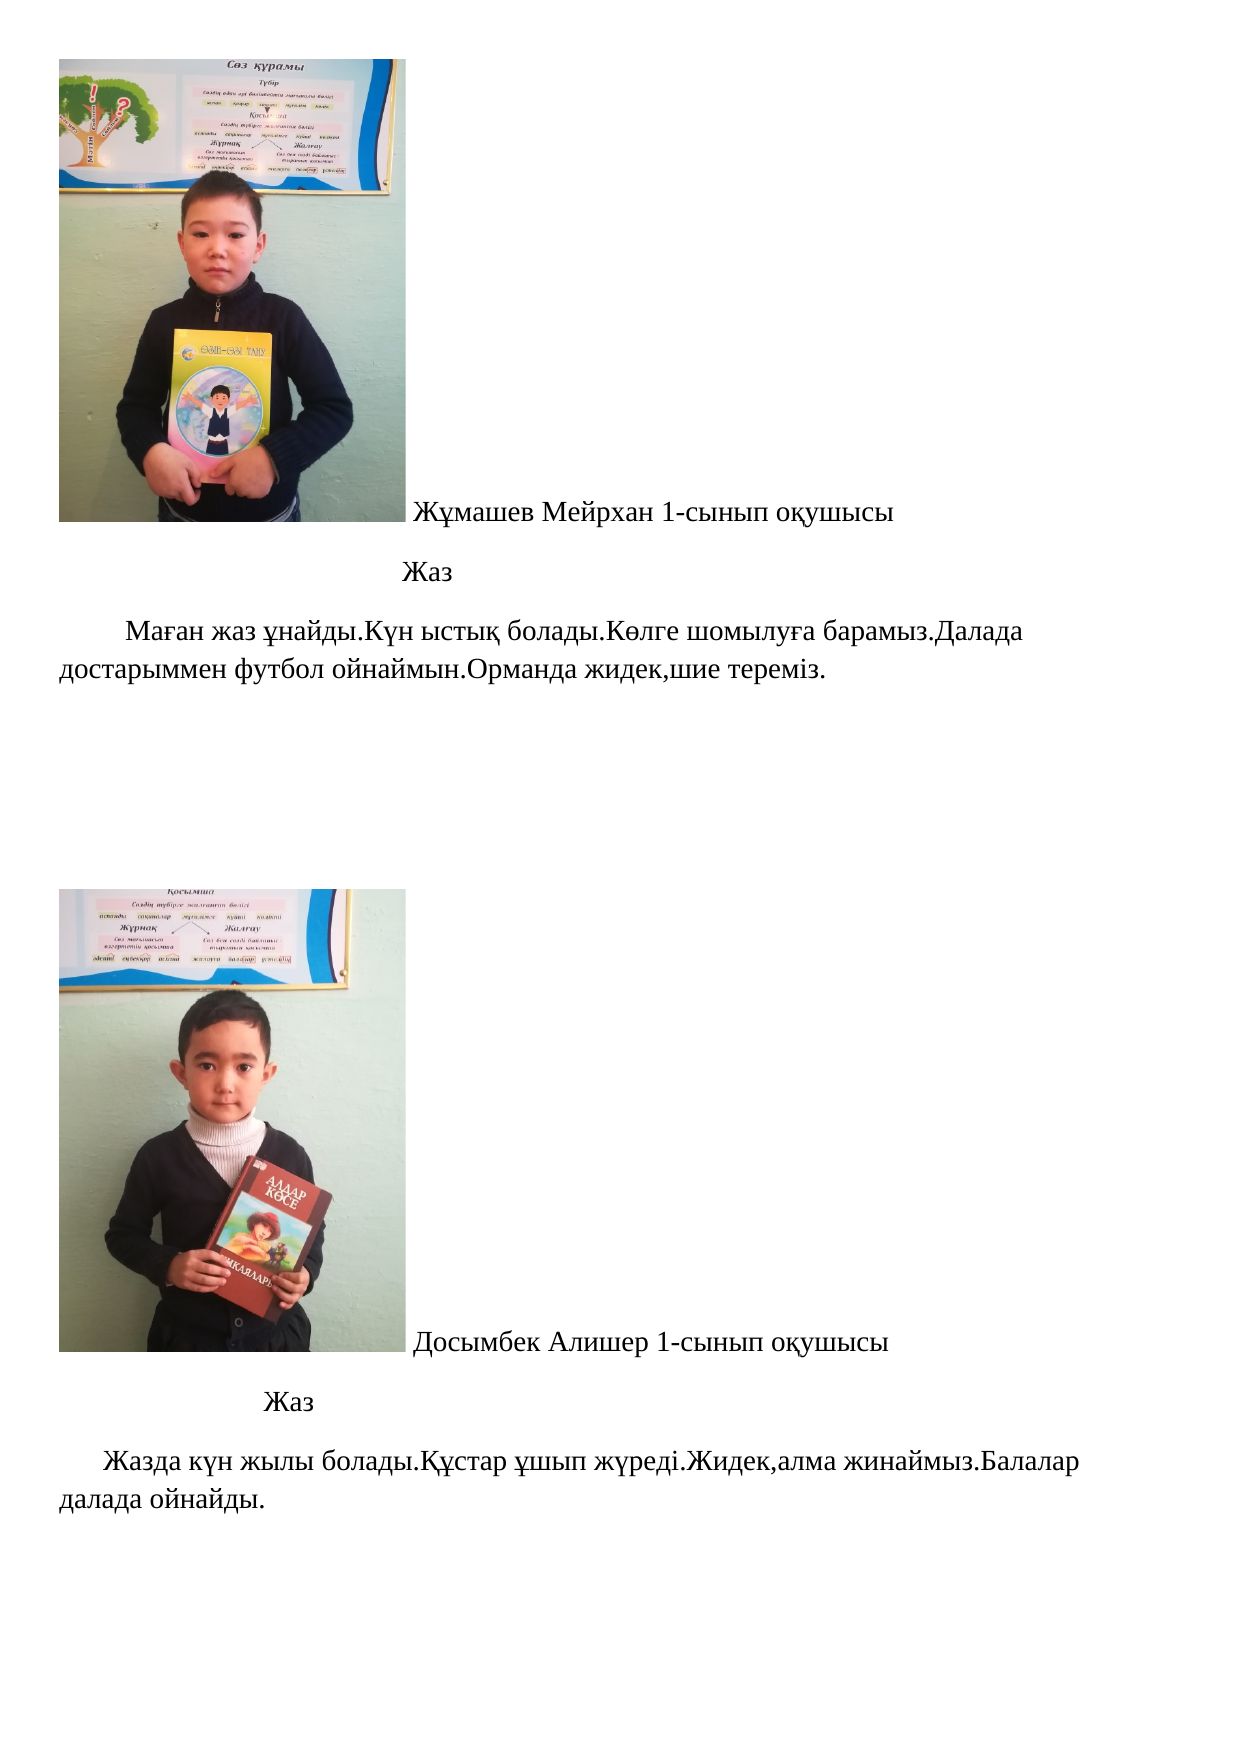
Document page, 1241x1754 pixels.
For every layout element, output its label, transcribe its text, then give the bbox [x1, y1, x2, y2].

text Жаз [59, 554, 1152, 587]
text Жаз [59, 1384, 1152, 1417]
text Жазда күн жылы болады.Құстар ұшып жүреді.Жидек,алма жинаймыз.Балалар далада ойнайды. [59, 1443, 1152, 1515]
picture [59, 59, 406, 522]
picture [59, 889, 406, 1352]
text Маған жаз ұнайды.Күн ыстық болады.Көлге шомылуға барамыз.Далада достарыммен футбол ойнаймын.Орманда жидек,шие тереміз. [59, 613, 1152, 685]
